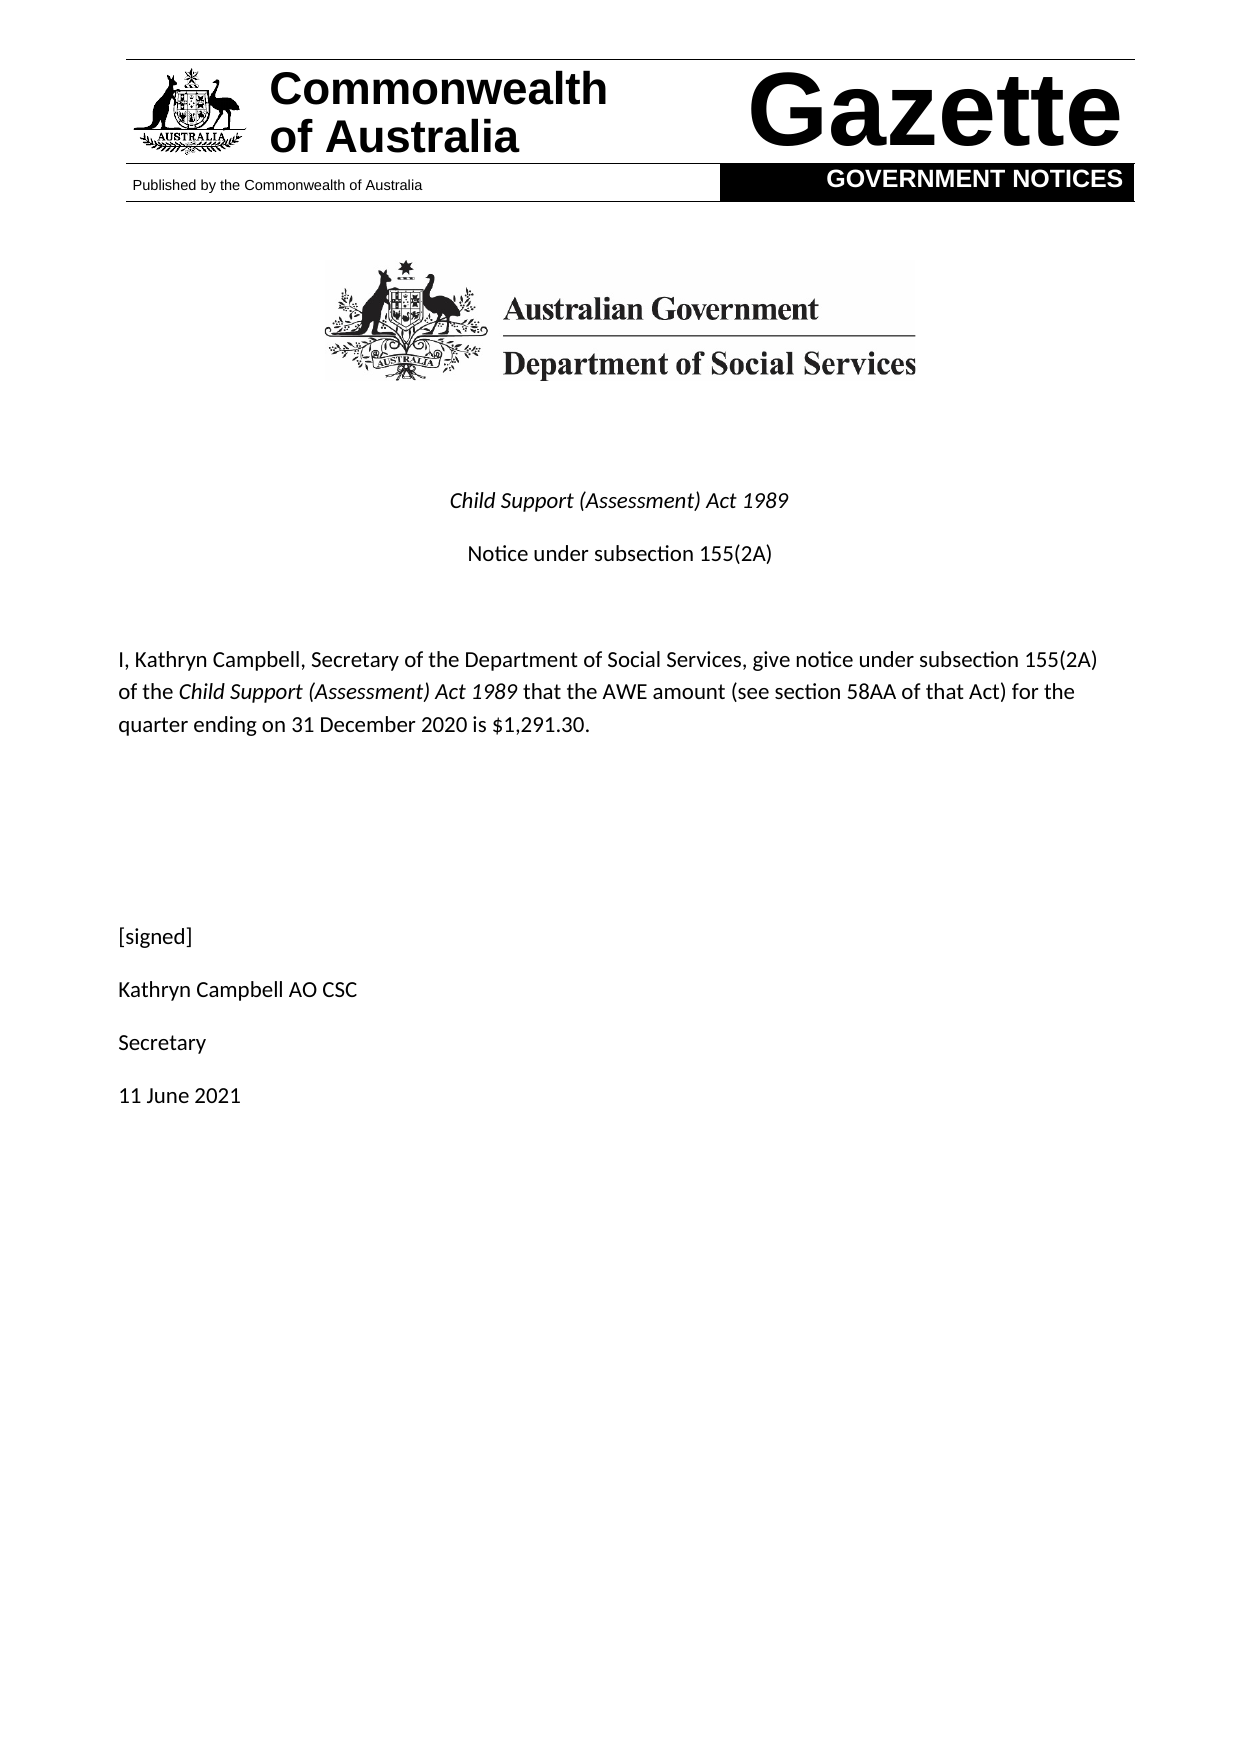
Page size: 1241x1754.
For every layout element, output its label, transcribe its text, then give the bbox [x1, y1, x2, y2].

text Secretary [118, 1028, 1122, 1056]
text [signed] [118, 922, 1122, 950]
text 11 June 2021 [118, 1081, 1122, 1109]
text I, Kathryn Campbell, Secretary of the Department of Social Services, give notice under subsection 155(2A) of the Child Support (Assessment) Act 1989 that the AWE amount (see section 58AA of that Act) for the quarter ending on 31 December 2020 is $1,291.30. [118, 645, 1122, 738]
picture [324, 260, 916, 381]
text Notice under subsection 155(2A) [118, 539, 1122, 567]
text Kathryn Campbell AO CSC [118, 975, 1122, 1003]
text Child Support (Assessment) Act 1989 [118, 486, 1122, 514]
